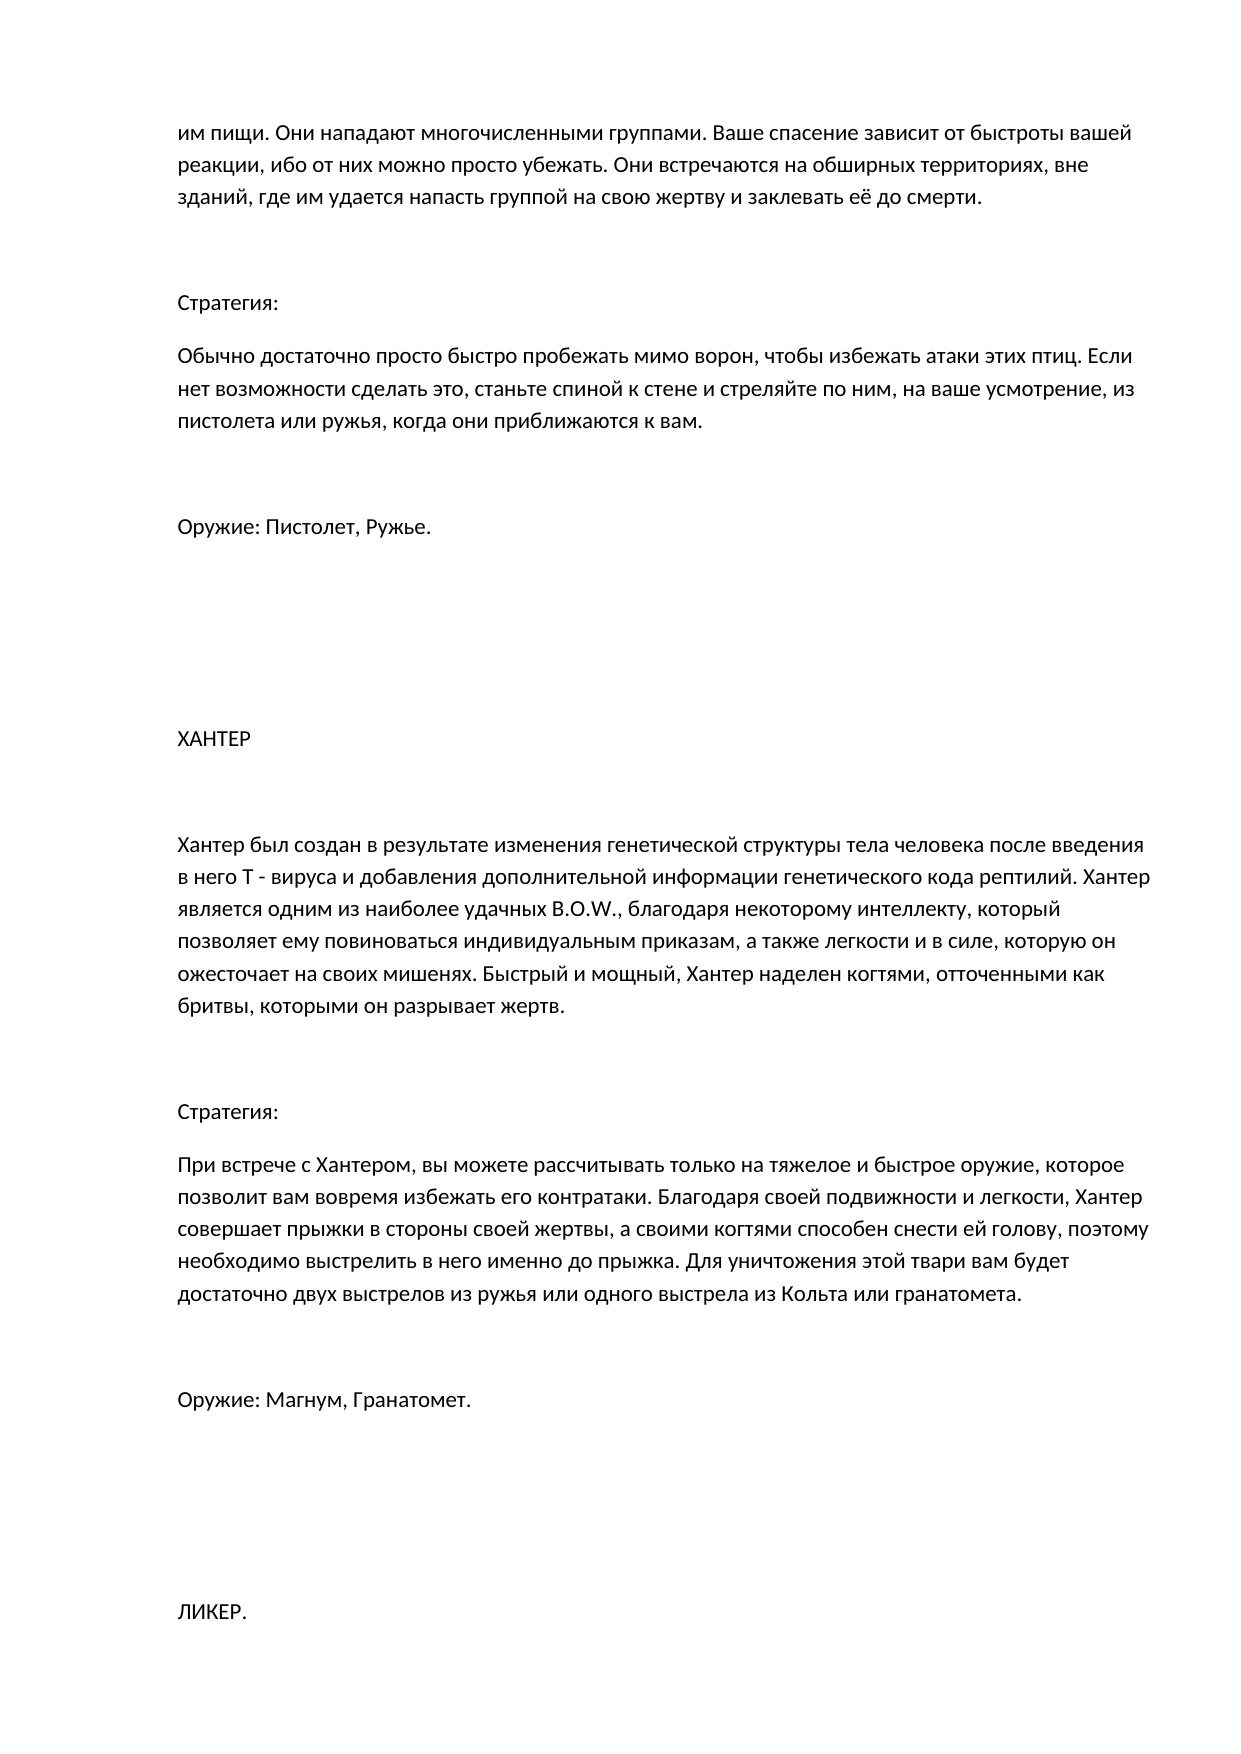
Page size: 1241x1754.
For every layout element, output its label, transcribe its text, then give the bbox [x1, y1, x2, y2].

text Хантер был создан в результате изменения генетической структуры тела человека после введения в него Т - вируса и добавления дополнительной информации генетического кода рептилий. Хантер является одним из наиболее удачных B.O.W., благодаря некоторому интеллекту, который позволяет ему повиноваться индивидуальным приказам, а также легкости и в силе, которую он ожесточает на своих мишенях. Быстрый и мощный, Хантер наделен когтями, отточенными как бритвы, которыми он разрывает жертв. [177, 830, 1152, 1019]
text ЛИКЕР. [177, 1597, 1152, 1625]
text Обычно достаточно просто быстро пробежать мимо ворон, чтобы избежать атаки этих птиц. Если нет возможности сделать это, станьте спиной к стене и стреляйте по ним, на ваше усмотрение, из пистолета или ружья, когда они приближаются к вам. [177, 342, 1152, 434]
text Оружие: Пистолет, Ружье. [177, 512, 1152, 540]
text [177, 118, 1152, 211]
text При встрече с Хантером, вы можете рассчитывать только на тяжелое и быстрое оружие, которое позволит вам вовремя избежать его контратаки. Благодаря своей подвижности и легкости, Хантер совершает прыжки в стороны своей жертвы, а своими когтями способен снести ей голову, поэтому необходимо выстрелить в него именно до прыжка. Для уничтожения этой твари вам будет достаточно двух выстрелов из ружья или одного выстрела из Кольта или гранатомета. [177, 1150, 1152, 1307]
text ХАНТЕР [177, 724, 1152, 752]
text Стратегия: [177, 1097, 1152, 1125]
text Оружие: Магнум, Гранатомет. [177, 1385, 1152, 1413]
text Стратегия: [177, 288, 1152, 317]
